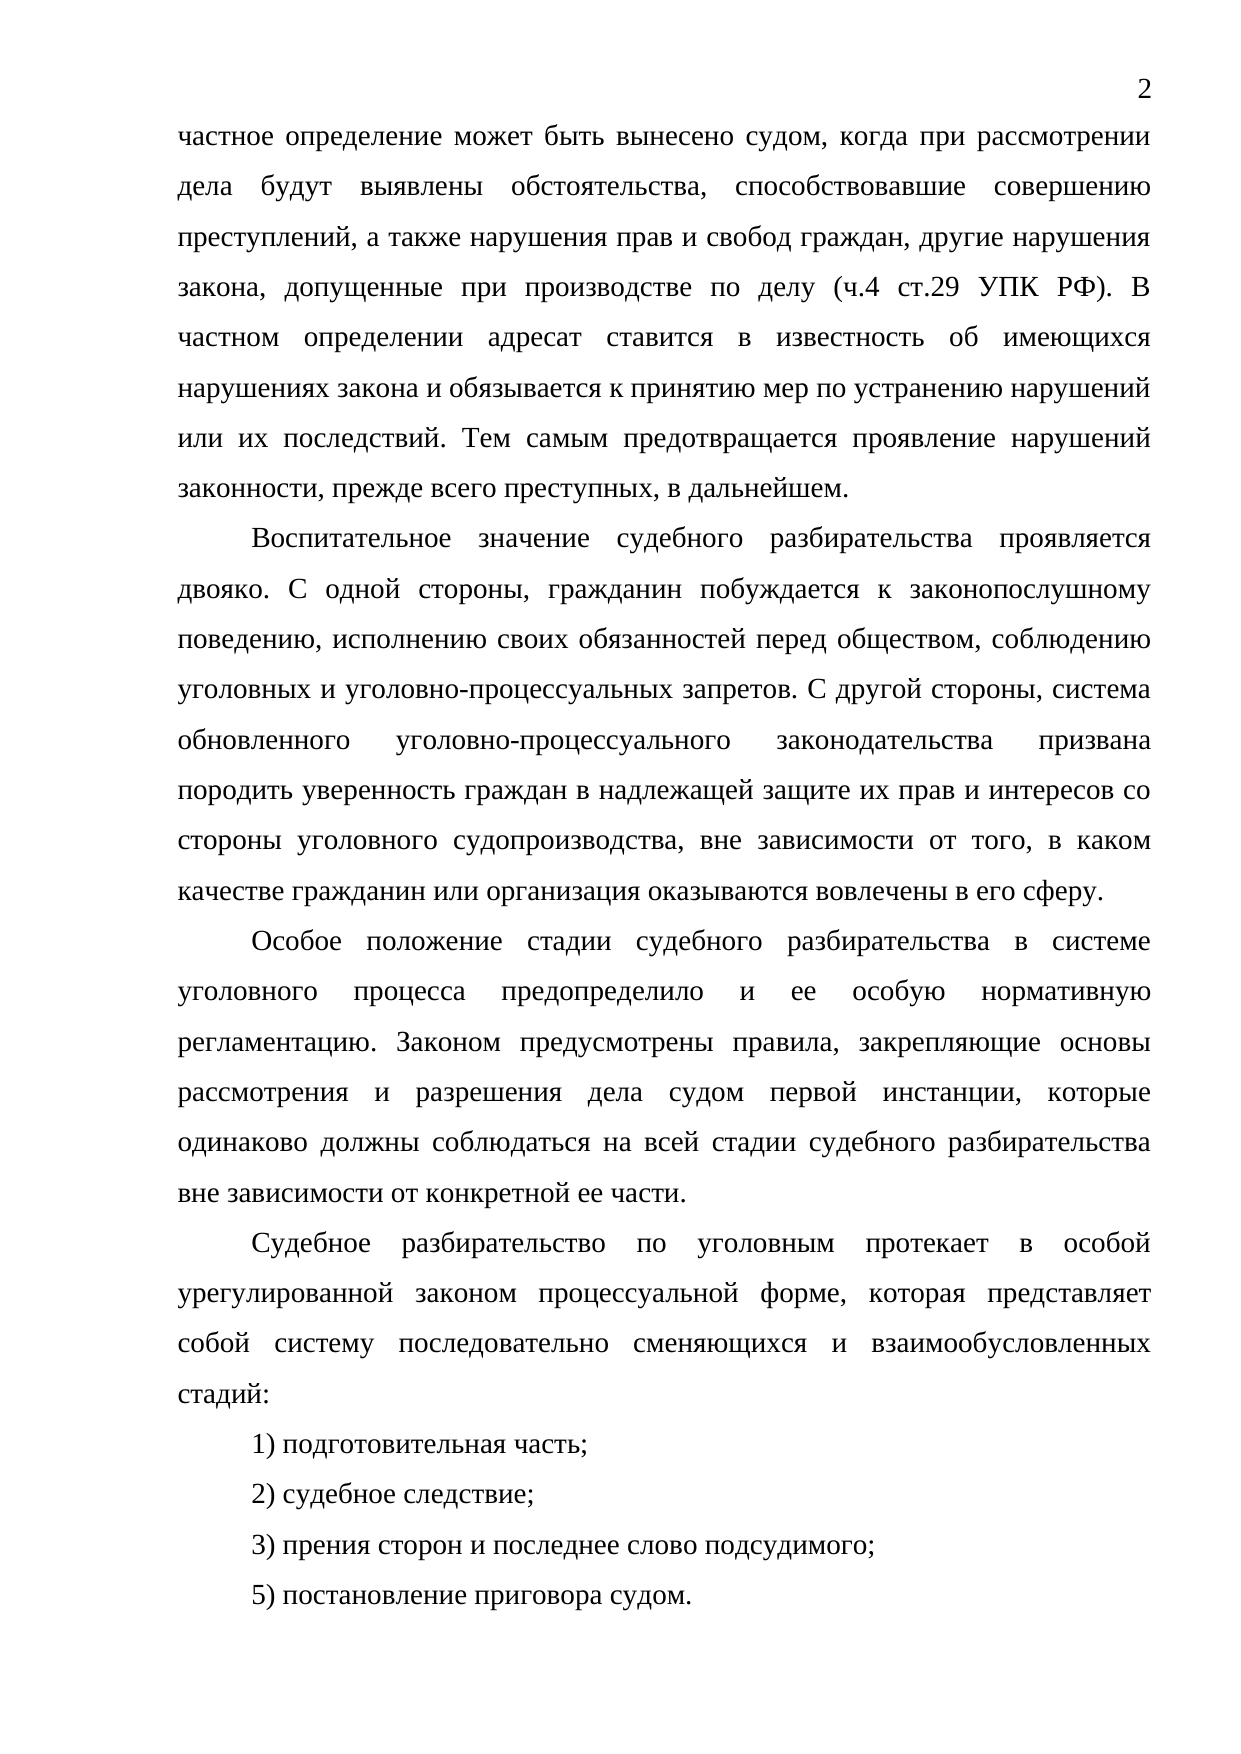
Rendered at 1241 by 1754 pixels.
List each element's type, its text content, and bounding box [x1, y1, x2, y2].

text 2) судебное следствие; [177, 1477, 1152, 1510]
text 3) прения сторон и последнее слово подсудимого; [177, 1527, 1152, 1560]
text Судебное разбирательство по уголовным протекает в особой урегулированной законом процессуальной форме, которая представляет собой систему последовательно сменяющихся и взаимообусловленных стадий: [177, 1225, 1152, 1409]
text Особое положение стадии судебного разбирательства в системе уголовного процесса предопределило и ее особую нормативную регламентацию. Законом предусмотрены правила, закрепляющие основы рассмотрения и разрешения дела судом первой инстанции, которые одинаково должны соблюдаться на всей стадии судебного разбирательства вне зависимости от конкретной ее части. [177, 923, 1152, 1208]
text Воспитательное значение судебного разбирательства проявляется двояко. С одной стороны, гражданин побуждается к законопослушному поведению, исполнению своих обязанностей перед обществом, соблюдению уголовных и уголовно-процессуальных запретов. С другой стороны, система обновленного уголовно-процессуального законодательства призвана породить уверенность граждан в надлежащей защите их прав и интересов со стороны уголовного судопроизводства, вне зависимости от того, в каком качестве гражданин или организация оказываются вовлечены в его сферу. [177, 521, 1152, 906]
text 1) подготовительная часть; [177, 1426, 1152, 1460]
text 5) постановление приговора судом. [177, 1577, 1152, 1611]
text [177, 118, 1152, 504]
